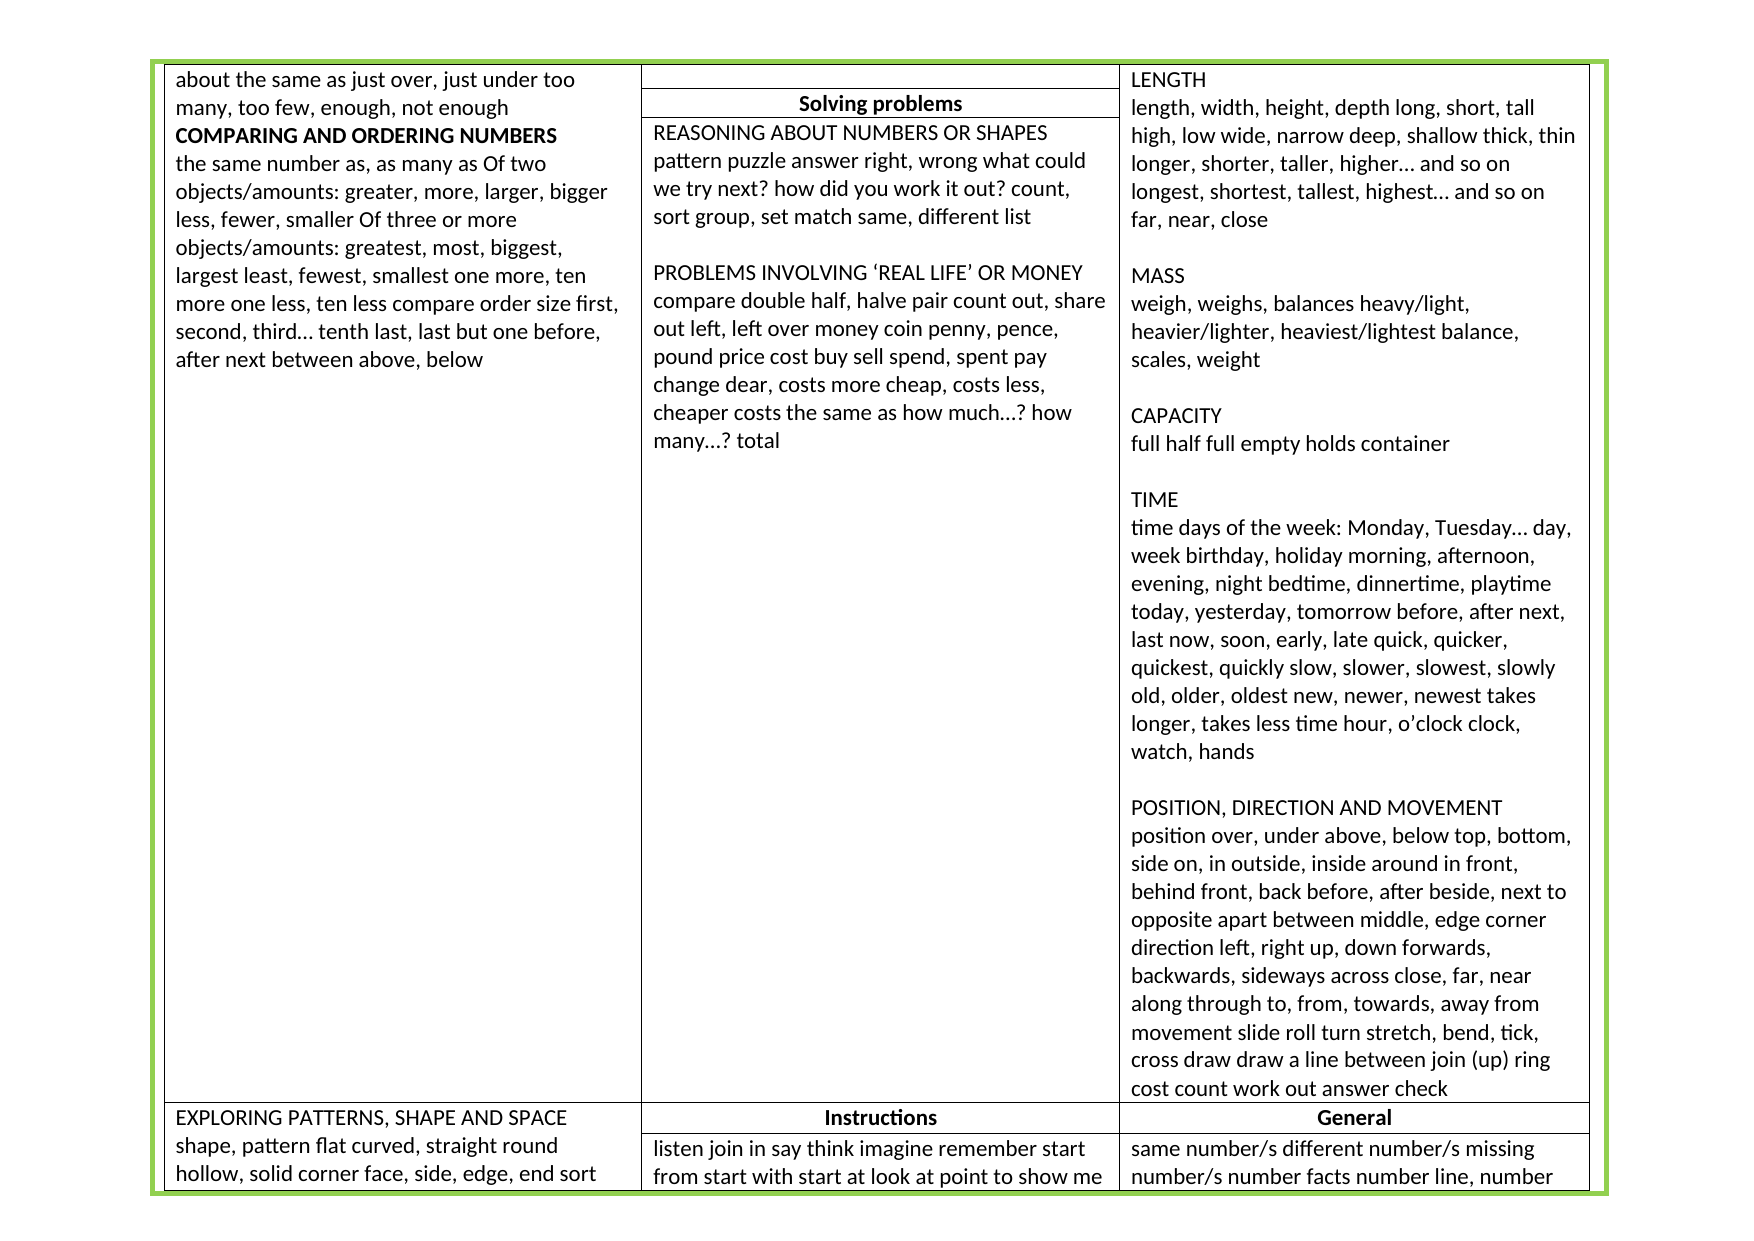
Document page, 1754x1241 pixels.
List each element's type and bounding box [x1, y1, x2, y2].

table_cell [165, 1103, 641, 1190]
table_cell [155, 64, 164, 1191]
table_cell [1590, 64, 1604, 1191]
table_cell [642, 65, 1119, 88]
table_cell [642, 118, 1119, 1102]
table_cell [1120, 1134, 1589, 1190]
table_cell [642, 1134, 1119, 1190]
table_cell [642, 1103, 1119, 1133]
table_cell [1120, 1103, 1589, 1133]
table_cell [165, 65, 641, 1102]
table_cell [1120, 65, 1589, 1102]
table_cell [642, 89, 1119, 117]
